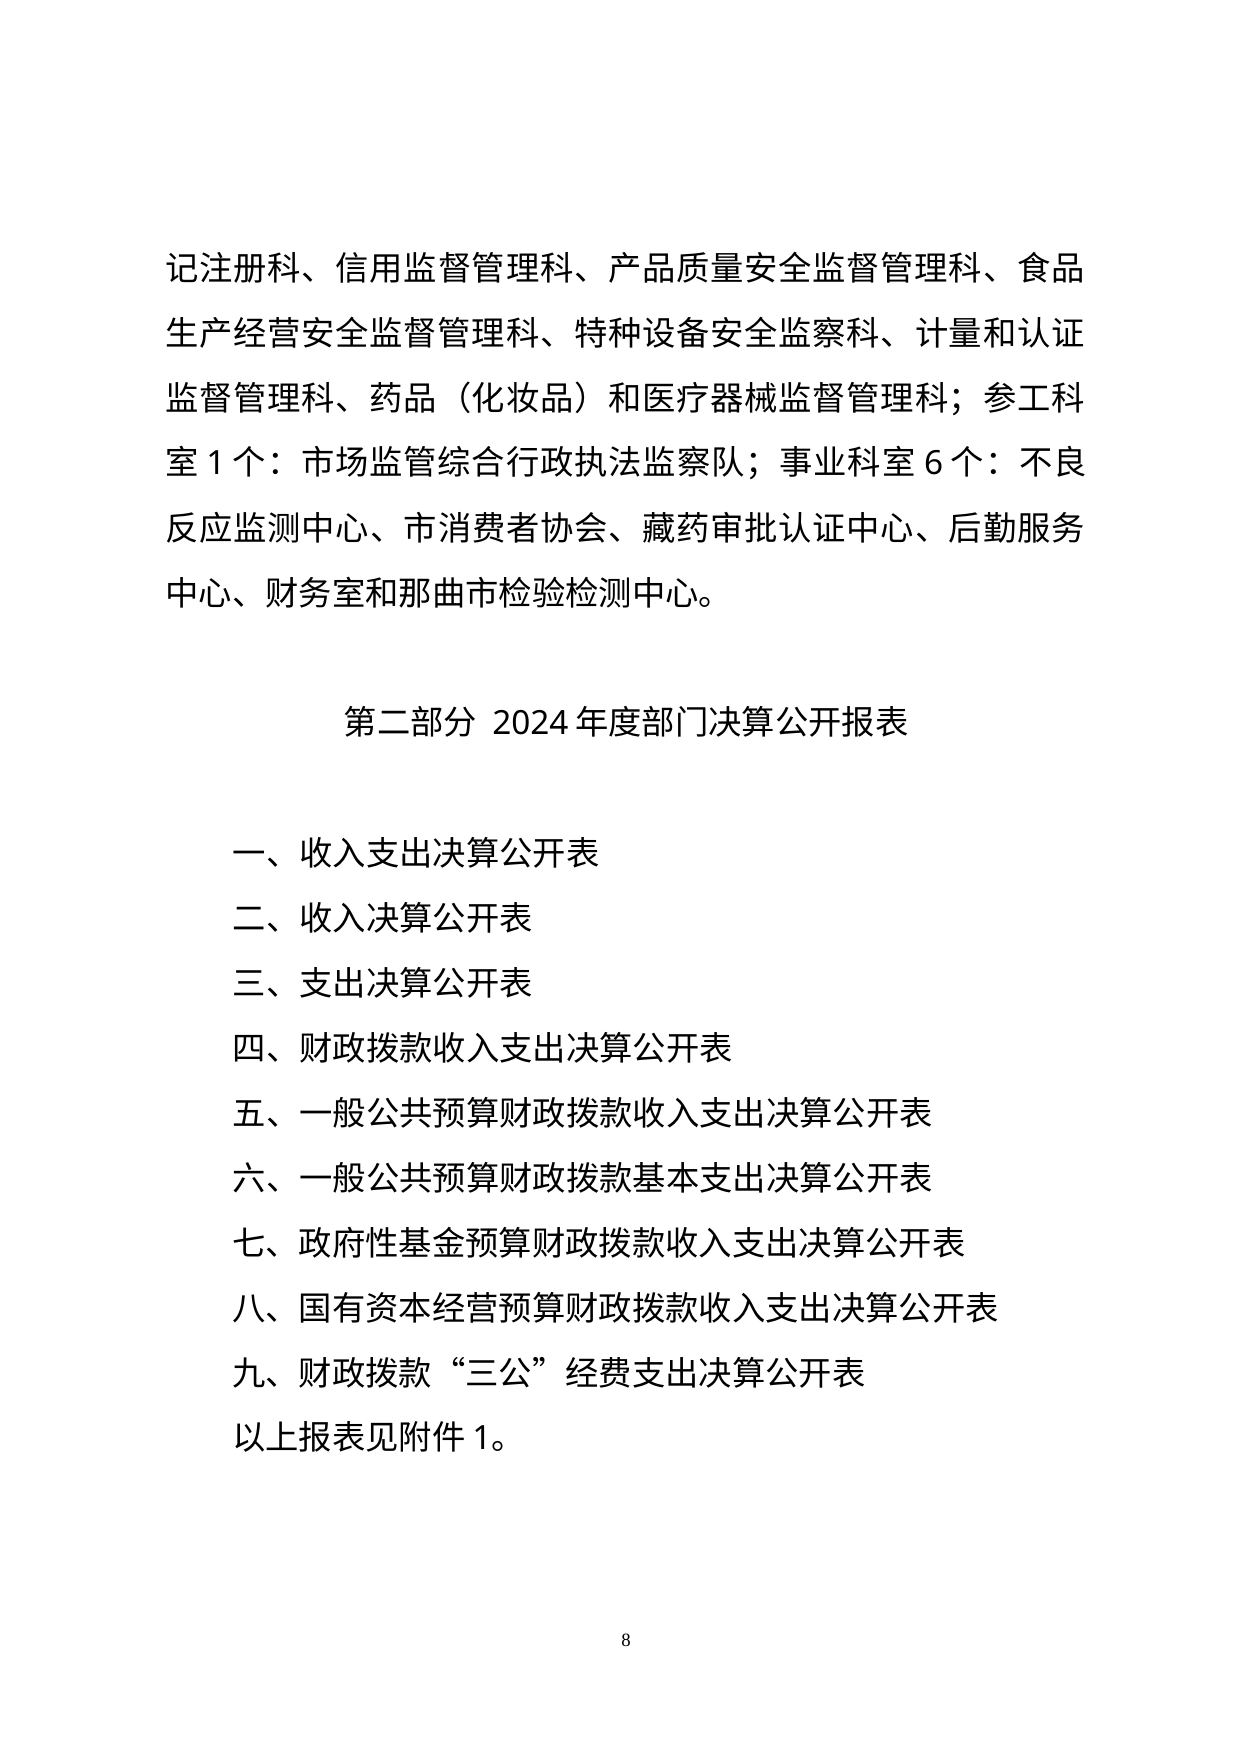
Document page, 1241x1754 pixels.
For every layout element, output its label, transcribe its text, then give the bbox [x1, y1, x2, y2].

text 一、收入支出决算公开表 [165, 818, 1087, 883]
text 九、财政拨款“三公”经费支出决算公开表 [165, 1338, 1087, 1403]
text 第二部分 2024年度部门决算公开报表 [165, 688, 1087, 753]
text 五、一般公共预算财政拨款收入支出决算公开表 [165, 1078, 1087, 1143]
text 以上报表见附件1。 [165, 1403, 1087, 1468]
text 八、国有资本经营预算财政拨款收入支出决算公开表 [232, 1273, 1087, 1338]
text 七、政府性基金预算财政拨款收入支出决算公开表 [232, 1208, 1087, 1273]
text 二、收入决算公开表 [165, 883, 1087, 948]
text 四、财政拨款收入支出决算公开表 [165, 1013, 1087, 1078]
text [165, 233, 1087, 623]
text 三、支出决算公开表 [165, 948, 1087, 1013]
text 六、一般公共预算财政拨款基本支出决算公开表 [165, 1143, 1087, 1208]
